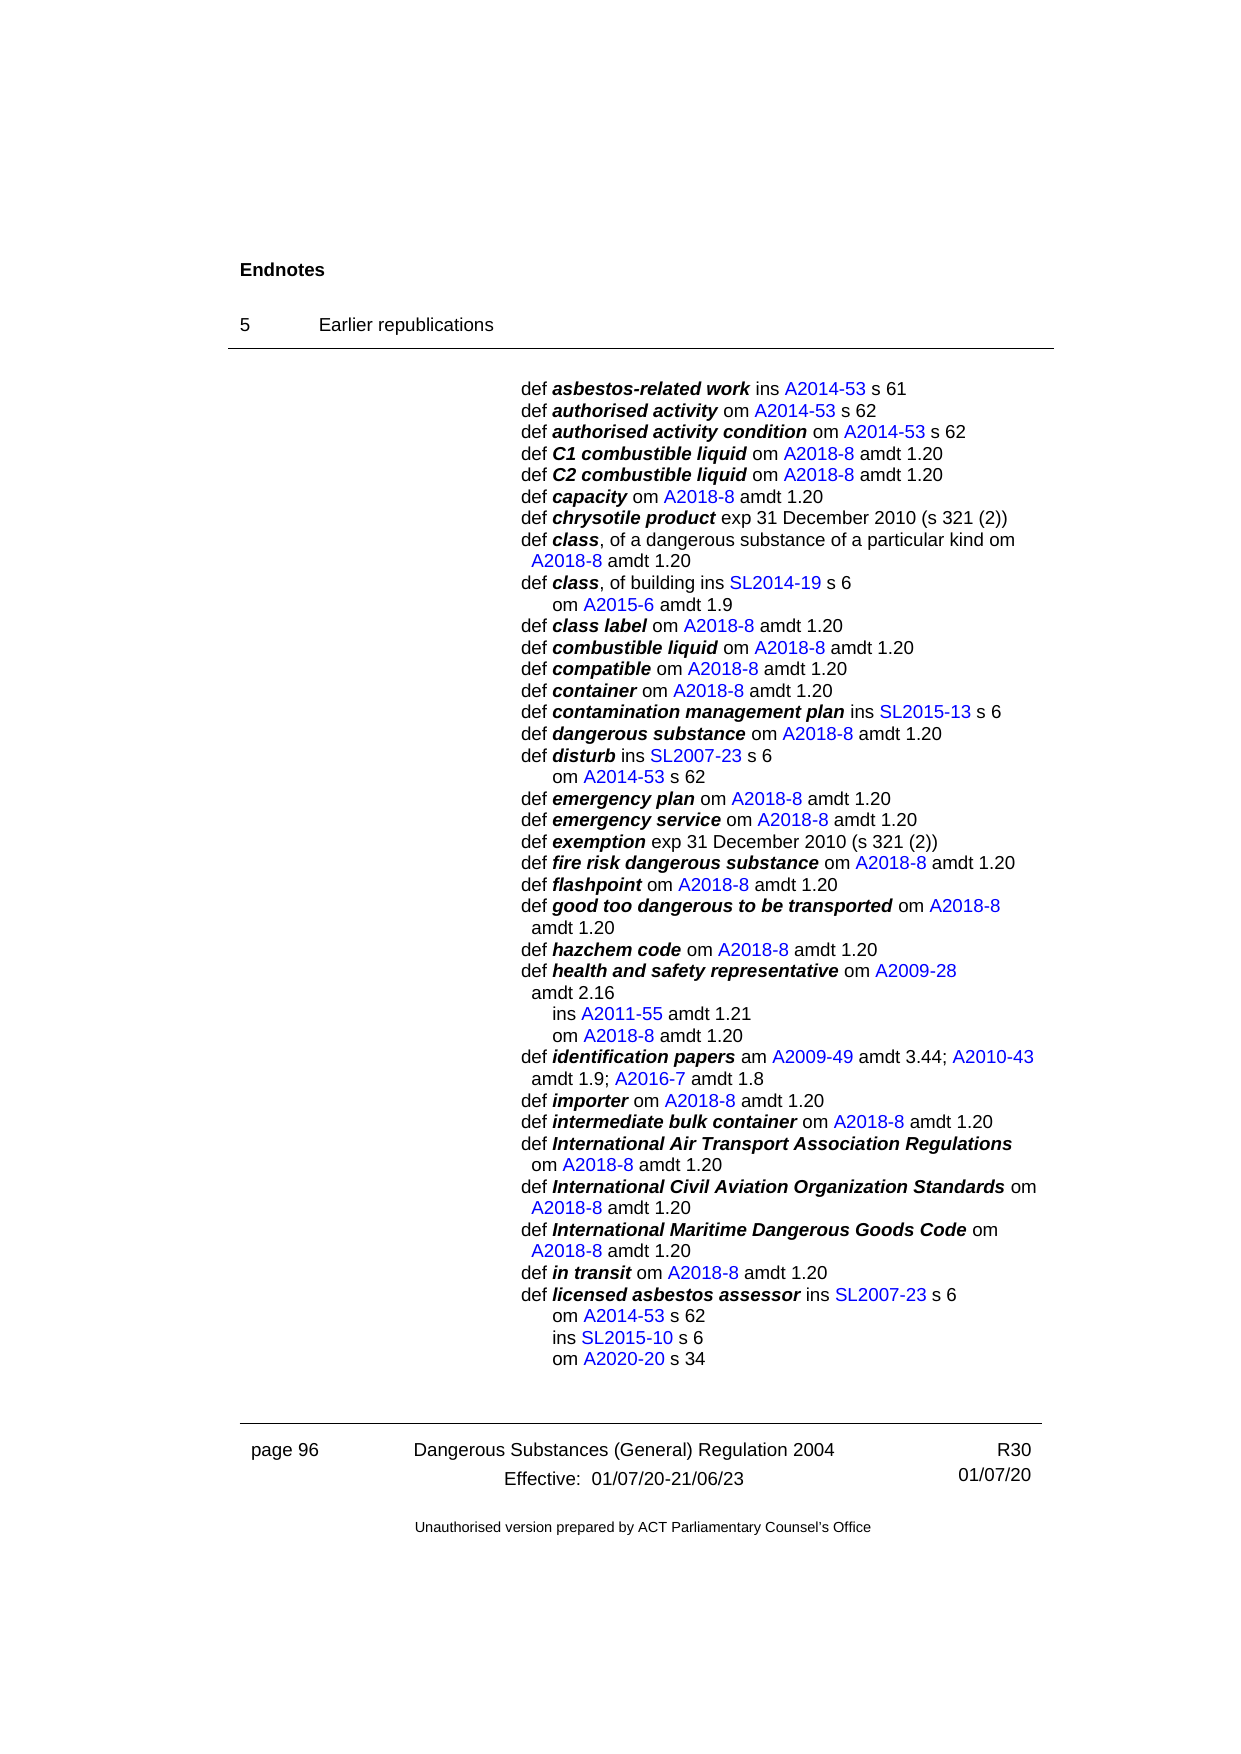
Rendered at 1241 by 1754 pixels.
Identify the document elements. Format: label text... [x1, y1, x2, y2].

text def asbestos-related work ins A2014-53 s 61 [354, 378, 1042, 399]
text om A2014-53 s 62 [354, 1305, 1042, 1327]
text def capacity om A2018-8 amdt 1.20 [354, 486, 1042, 507]
text def health and safety representative om A2009-28 amdt 2.16 [354, 960, 1042, 1003]
text def intermediate bulk container om A2018-8 amdt 1.20 [354, 1111, 1042, 1132]
text def licensed asbestos assessor ins SL2007-23 s 6 [354, 1283, 1042, 1305]
text def class, of a dangerous substance of a particular kind om A2018-8 amdt 1.20 [354, 529, 1042, 572]
text ins SL2015-10 s 6 [354, 1327, 1042, 1348]
text def chrysotile product exp 31 December 2010 (s 321 (2)) [354, 507, 1042, 529]
text def compatible om A2018-8 amdt 1.20 [354, 658, 1042, 680]
text def container om A2018-8 amdt 1.20 [354, 680, 1042, 701]
text def International Civil Aviation Organization Standards om A2018-8 amdt 1.20 [354, 1176, 1042, 1219]
text def emergency plan om A2018-8 amdt 1.20 [354, 787, 1042, 809]
text def C2 combustible liquid om A2018-8 amdt 1.20 [354, 464, 1042, 486]
text def fire risk dangerous substance om A2018-8 amdt 1.20 [354, 852, 1042, 874]
text def importer om A2018-8 amdt 1.20 [354, 1089, 1042, 1111]
text om A2014-53 s 62 [354, 766, 1042, 787]
text def authorised activity condition om A2014-53 s 62 [354, 421, 1042, 442]
text def contamination management plan ins SL2015-13 s 6 [354, 701, 1042, 723]
text def hazchem code om A2018-8 amdt 1.20 [354, 938, 1042, 960]
text def emergency service om A2018-8 amdt 1.20 [354, 809, 1042, 831]
text def in transit om A2018-8 amdt 1.20 [354, 1262, 1042, 1283]
text def class label om A2018-8 amdt 1.20 [354, 615, 1042, 637]
text om A2018-8 amdt 1.20 [354, 1025, 1042, 1046]
text def identification papers am A2009-49 amdt 3.44; A2010-43 amdt 1.9; A2016-7 amdt 1.8 [354, 1046, 1042, 1089]
text def good too dangerous to be transported om A2018-8 amdt 1.20 [354, 895, 1042, 938]
text om A2015-6 amdt 1.9 [354, 593, 1042, 615]
text def International Air Transport Association Regulations om A2018-8 amdt 1.20 [354, 1132, 1042, 1176]
text def exemption exp 31 December 2010 (s 321 (2)) [354, 831, 1042, 852]
text def dangerous substance om A2018-8 amdt 1.20 [354, 723, 1042, 744]
text def C1 combustible liquid om A2018-8 amdt 1.20 [354, 442, 1042, 464]
text def flashpoint om A2018-8 amdt 1.20 [354, 874, 1042, 895]
text def authorised activity om A2014-53 s 62 [354, 399, 1042, 421]
text def disturb ins SL2007-23 s 6 [354, 744, 1042, 766]
text ins A2011-55 amdt 1.21 [354, 1003, 1042, 1025]
text def International Maritime Dangerous Goods Code om A2018-8 amdt 1.20 [354, 1219, 1042, 1262]
text om A2020-20 s 34 [354, 1348, 1042, 1370]
text def class, of building ins SL2014-19 s 6 [354, 572, 1042, 593]
text def combustible liquid om A2018-8 amdt 1.20 [354, 637, 1042, 658]
